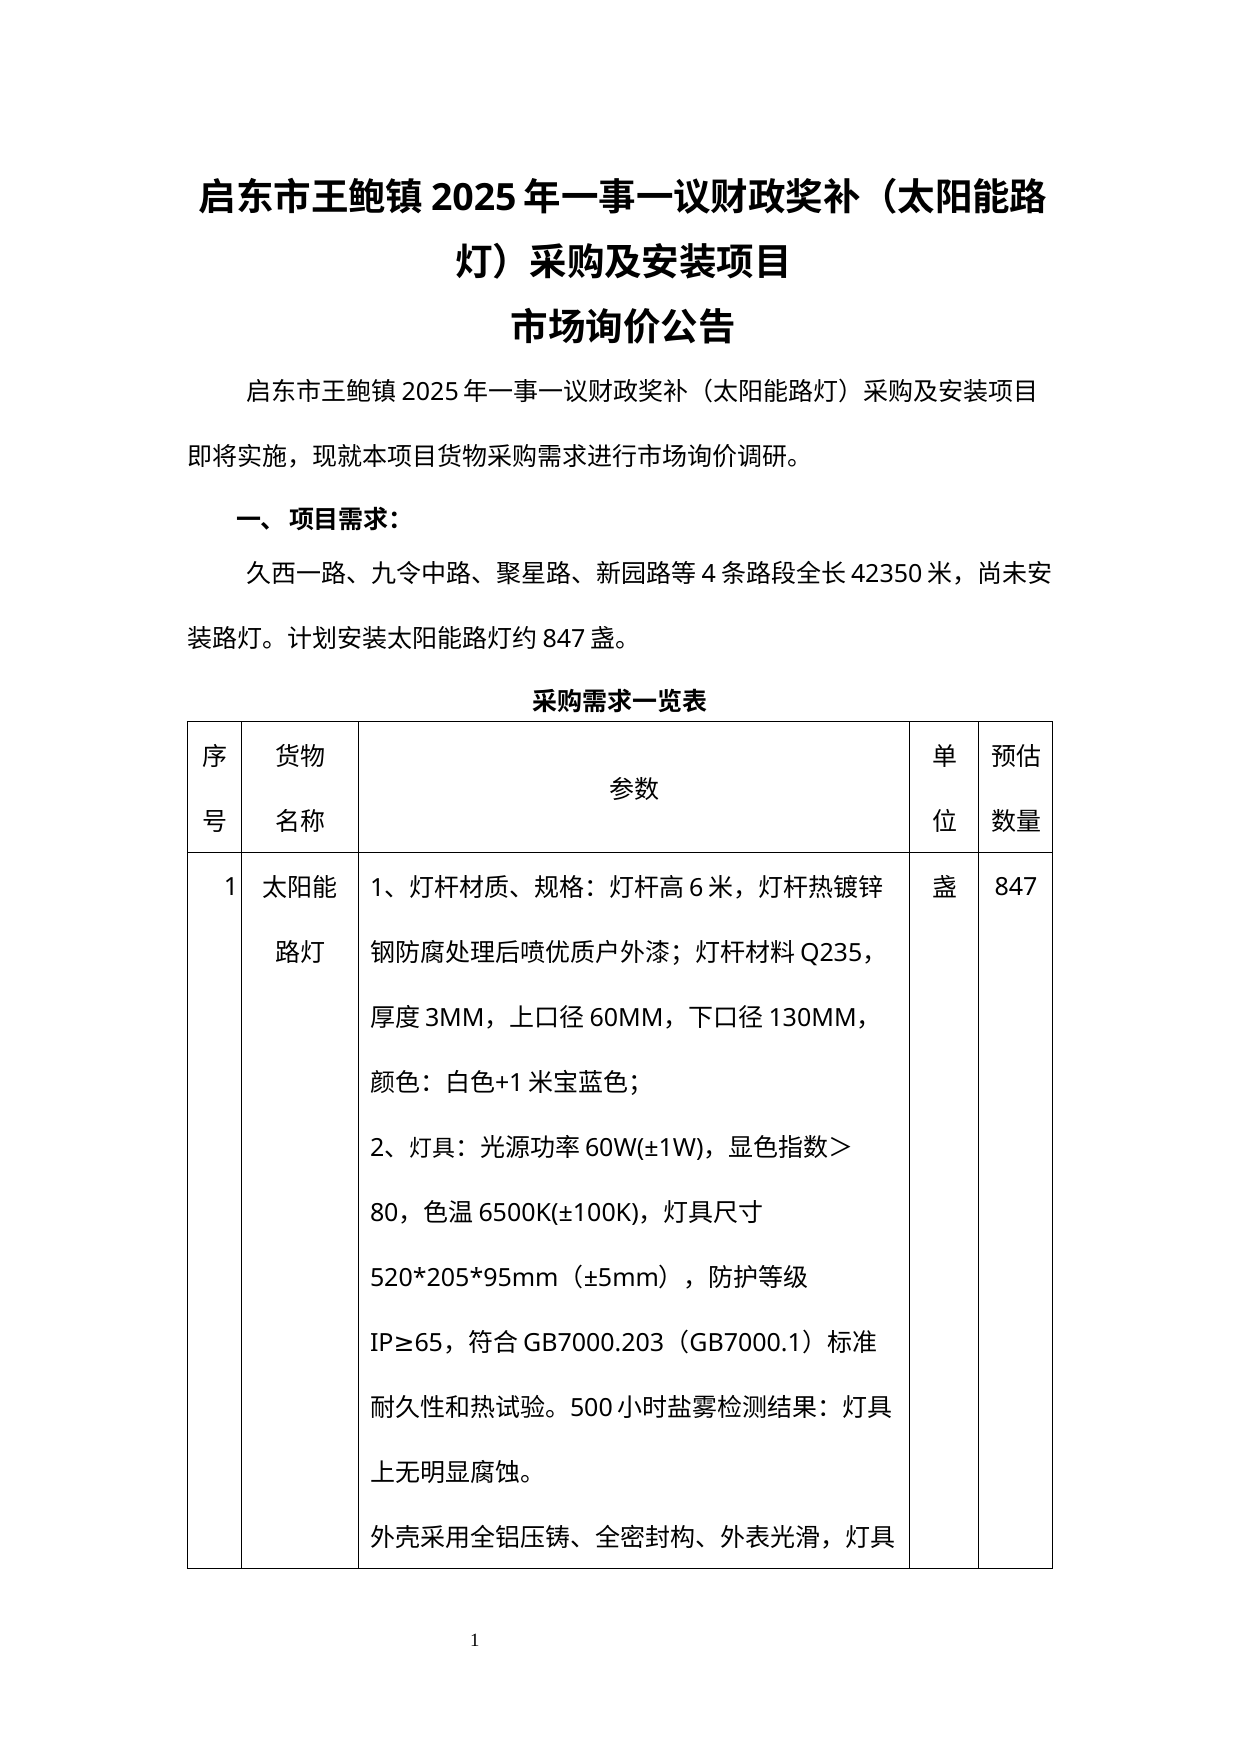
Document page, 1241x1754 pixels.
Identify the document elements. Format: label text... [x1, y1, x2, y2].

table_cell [359, 853, 909, 1568]
table_header 参数 [359, 722, 909, 852]
table_header 序号 [188, 722, 241, 852]
table_cell 847 [979, 853, 1052, 1568]
table_cell 盏 [910, 853, 978, 1568]
list 项目需求： [236, 487, 1063, 539]
table_cell 1 [188, 853, 241, 1568]
table_header 单位 [910, 722, 978, 852]
text 久西一路、九令中路、聚星路、新园路等4条路段全长42350米，尚未安装路灯。计划安装太阳能路灯约847盏。 [187, 539, 1059, 669]
table_cell 太阳能路灯 [242, 853, 358, 1568]
table_header 货物 名称 [242, 722, 358, 852]
text 启东市王鲍镇2025年一事一议财政奖补（太阳能路灯）采购及安装项目 [187, 162, 1059, 292]
text 市场询价公告 [187, 292, 1059, 357]
text 采购需求一览表 [187, 669, 1053, 721]
table_header 预估数量 [979, 722, 1052, 852]
text 启东市王鲍镇2025年一事一议财政奖补（太阳能路灯）采购及安装项目即将实施，现就本项目货物采购需求进行市场询价调研。 [187, 357, 1059, 487]
